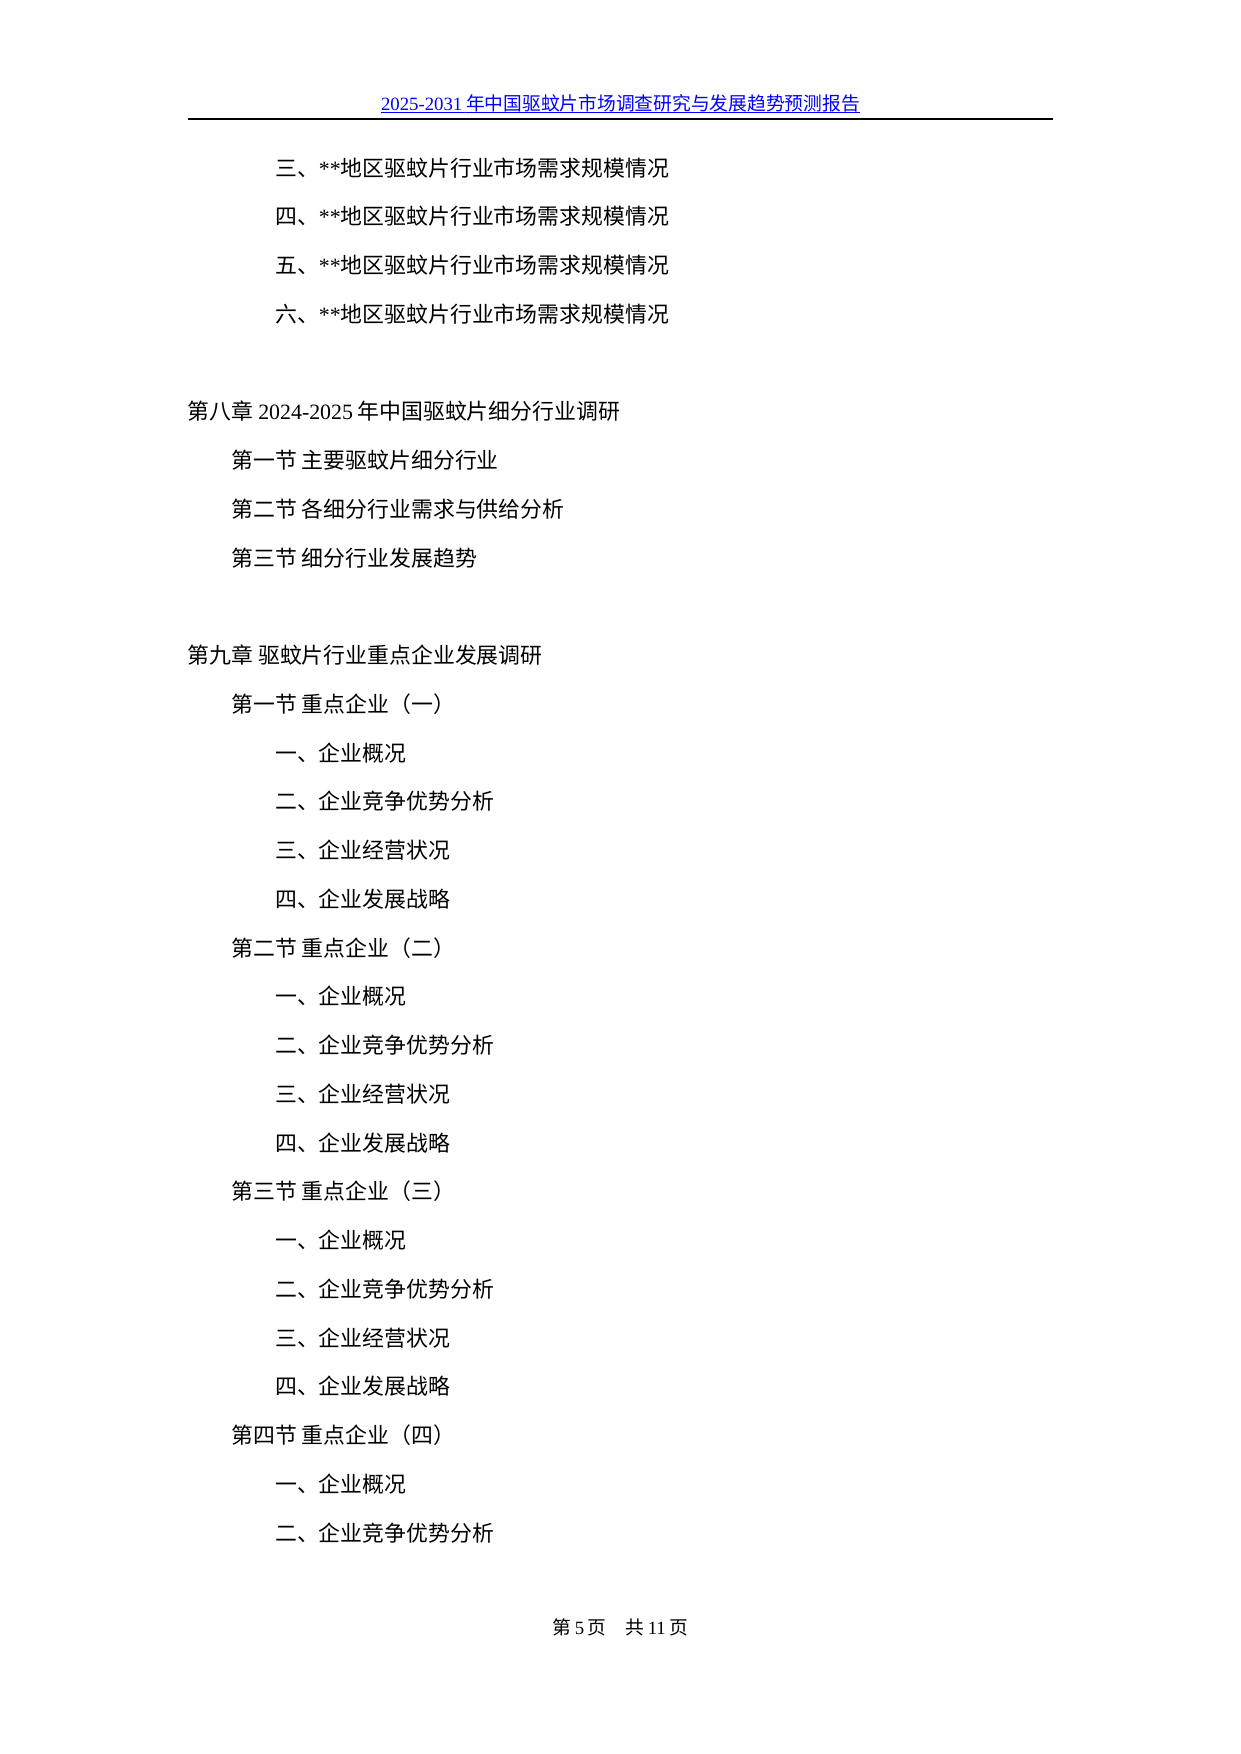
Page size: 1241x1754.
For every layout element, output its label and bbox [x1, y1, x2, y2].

text [187, 150, 1053, 1548]
